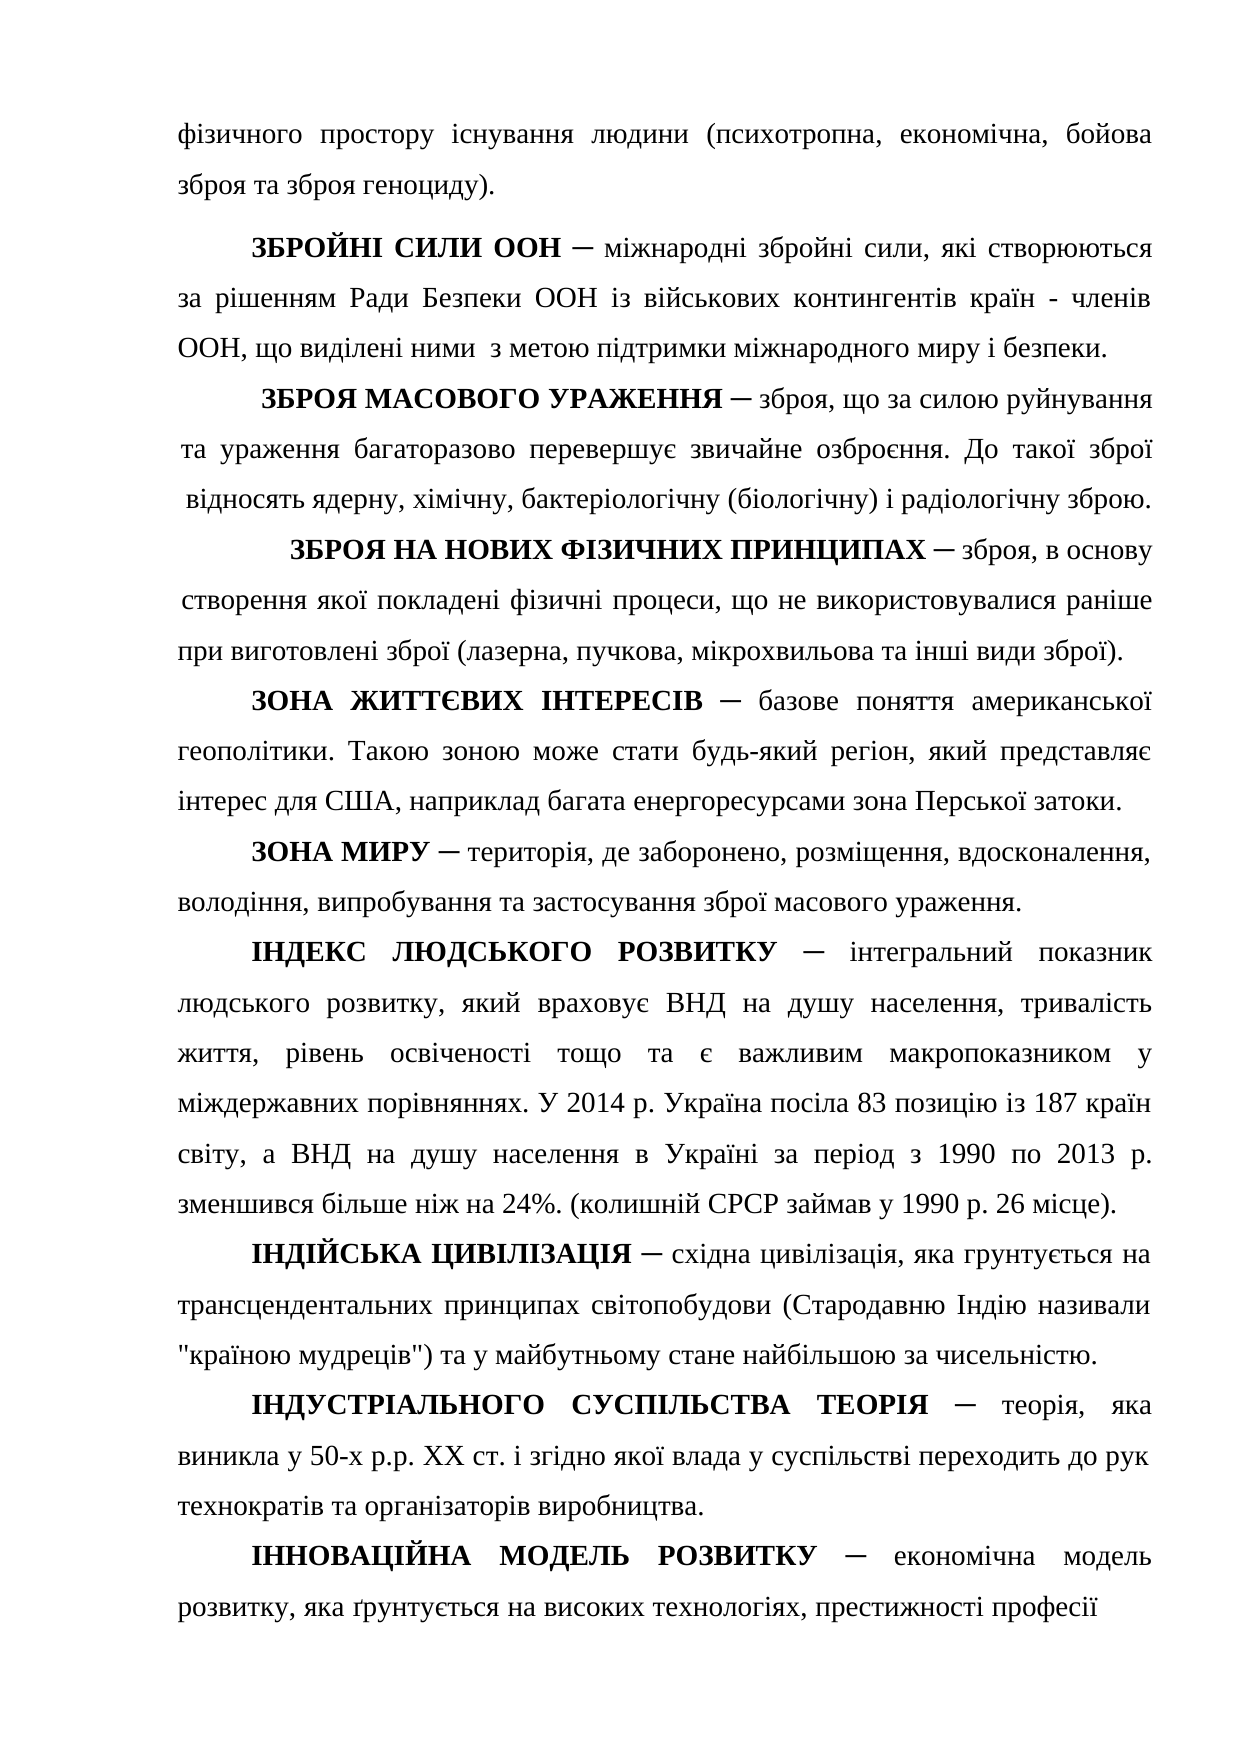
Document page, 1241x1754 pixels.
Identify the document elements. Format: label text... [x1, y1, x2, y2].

text ЗОНА ЖИТТЄВИХ ІНТЕРЕСІВ ─ базове поняття американської геополітики. Такою зоною може стати будь-який регіон, який представляє інтерес для США, наприклад багата енергоресурсами зона Перської затоки. [177, 683, 1152, 817]
text ІНДУСТРІАЛЬНОГО СУСПІЛЬСТВА ТЕОРІЯ ─ теорія, яка [251, 1387, 1201, 1421]
text ІНДЕКС ЛЮДСЬКОГО РОЗВИТКУ ─ інтегральний показник людського розвитку, який враховує ВНД на душу населення, тривалість життя, рівень освіченості тощо та є важливим макропоказником у міждержавних порівняннях. У 2014 р. Україна посіла 83 позицію із 187 країн світу, а ВНД на душу населення в Україні за період з 1990 по 2013 р. зменшився більше ніж на 24%. (колишній СРСР займав у 1990 р. 26 місце). [177, 934, 1152, 1219]
text виникла у 50-х р.р. ХХ ст. і згідно якої влада у суспільстві переходить до рук технократів та організаторів виробництва. [177, 1438, 1151, 1522]
text ЗОНА МИРУ ─ територія, де заборонено, розміщення, вдосконалення, володіння, випробування та застосування зброї масового ураження. [177, 834, 1152, 918]
text при виготовлені зброї (лазерна, пучкова, мікрохвильова та інші види зброї). [177, 633, 1201, 666]
text фізичного простору існування людини (психотропна, економічна, бойова зброя та зброя геноциду). [177, 117, 1152, 201]
text ІНДІЙСЬКА ЦИВІЛІЗАЦІЯ ─ східна цивілізація, яка грунтується на трансцендентальних принципах світопобудови (Стародавню Індію називали "країною мудреців") та у майбутньому стане найбільшою за чисельністю. [177, 1236, 1151, 1371]
text ІННОВАЦІЙНА МОДЕЛЬ РОЗВИТКУ ─ економічна модель розвитку, яка ґрунтується на високих технологіях, престижності професії [177, 1538, 1152, 1622]
text ЗБРОЙНІ СИЛИ ООН ─ міжнародні збройні сили, які створюються за рішенням Ради Безпеки ООН із військових контингентів країн - членів ООН, що виділені ними з метою підтримки міжнародного миру і безпеки. [177, 230, 1152, 364]
text ЗБРОЯ МАСОВОГО УРАЖЕННЯ ─ зброя, що за силою руйнування та ураження багаторазово перевершує звичайне озброєння. До такої зброї відносять ядерну, хімічну, бактеріологічну (біологічну) і радіологічну зброю. ЗБРОЯ НА НОВИХ ФІЗИЧНИХ ПРИНЦИПАХ ─ зброя, в основу створення якої покладені фізичні процеси, що не використовувалися раніше [177, 381, 1152, 616]
